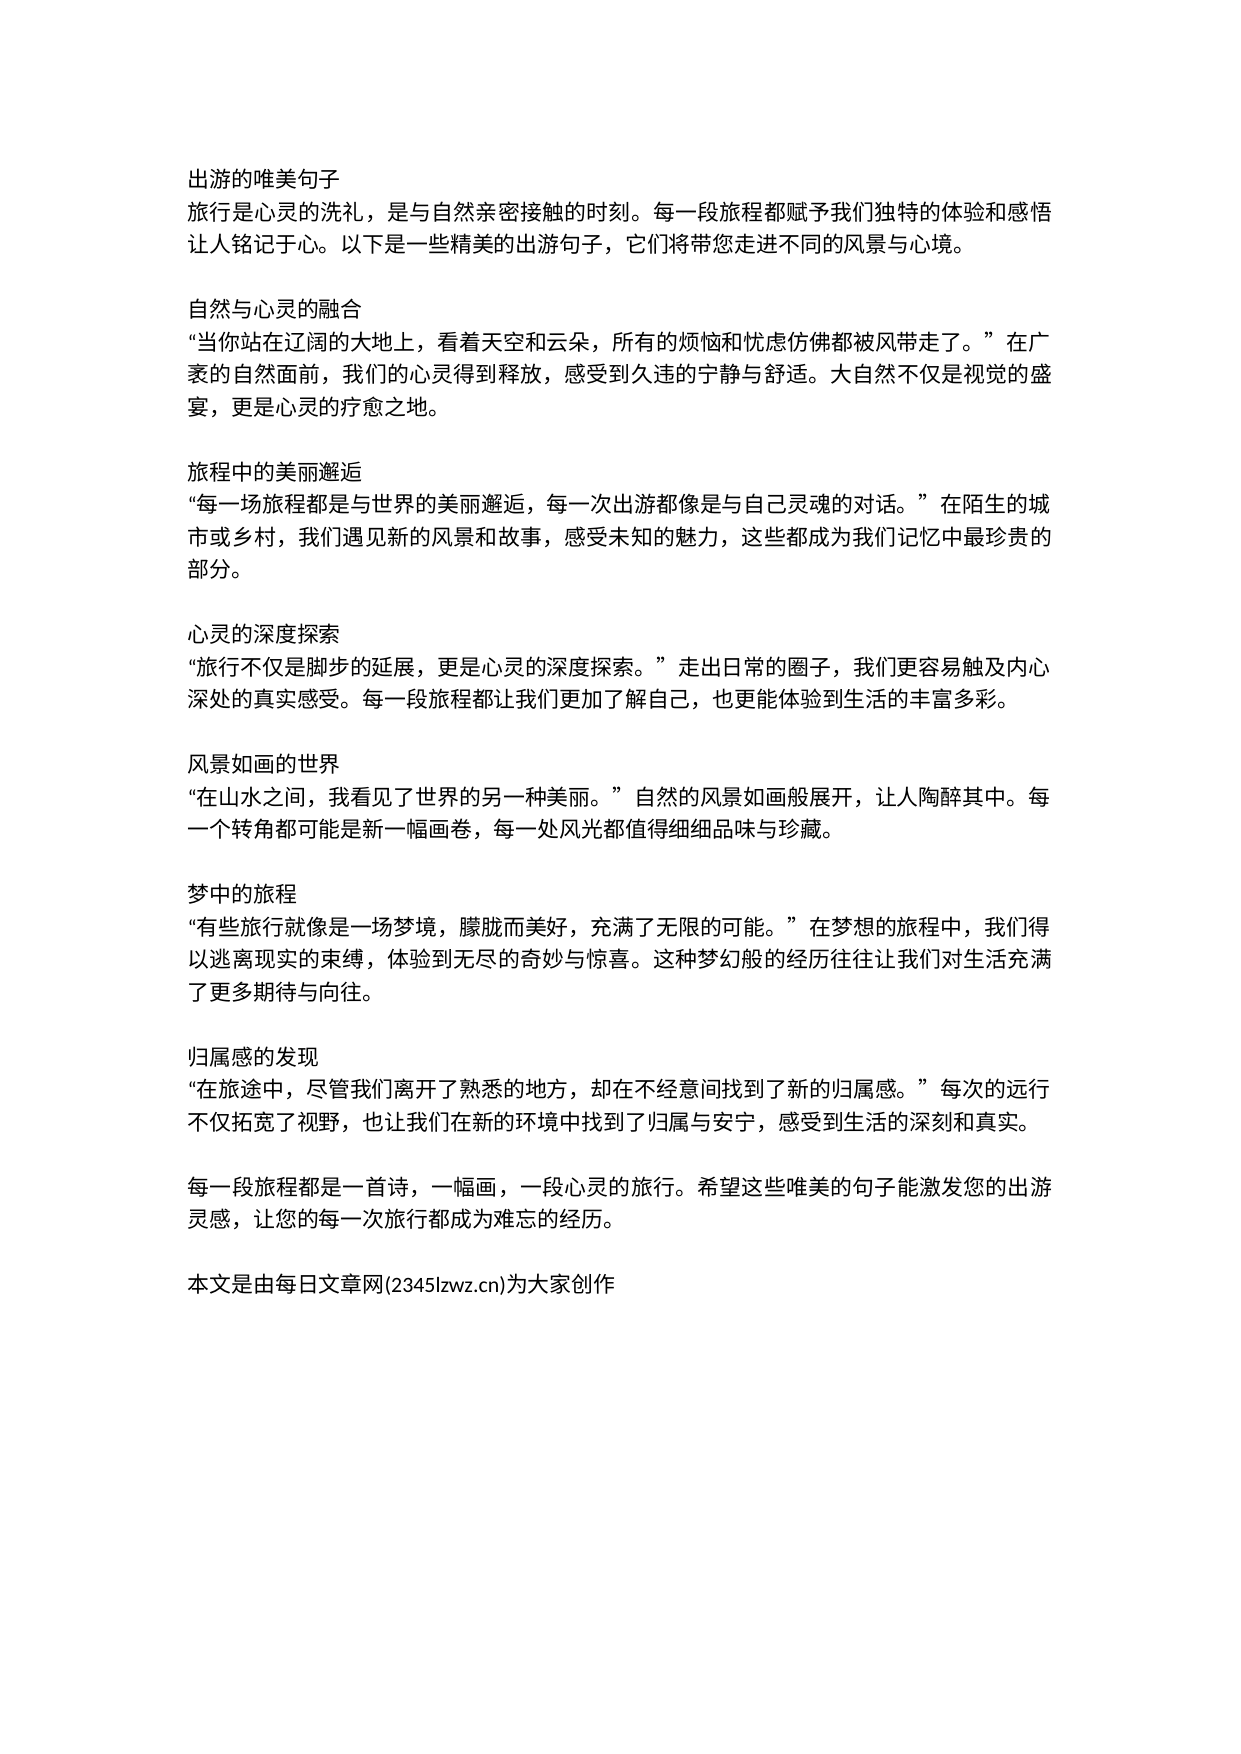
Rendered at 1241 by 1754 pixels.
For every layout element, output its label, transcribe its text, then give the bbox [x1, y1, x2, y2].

text 风景如画的世界 [187, 747, 1053, 779]
text “有些旅行就像是一场梦境，朦胧而美好，充满了无限的可能。”在梦想的旅程中，我们得以逃离现实的束缚，体验到无尽的奇妙与惊喜。这种梦幻般的经历往往让我们对生活充满了更多期待与向往。 [187, 909, 1053, 1007]
text “在旅途中，尽管我们离开了熟悉的地方，却在不经意间找到了新的归属感。”每次的远行不仅拓宽了视野，也让我们在新的环境中找到了归属与安宁，感受到生活的深刻和真实。 [187, 1072, 1053, 1137]
text 自然与心灵的融合 [187, 292, 1053, 324]
text 旅行是心灵的洗礼，是与自然亲密接触的时刻。每一段旅程都赋予我们独特的体验和感悟，让人铭记于心。以下是一些精美的出游句子，它们将带您走进不同的风景与心境。 [187, 194, 1053, 259]
text “每一场旅程都是与世界的美丽邂逅，每一次出游都像是与自己灵魂的对话。”在陌生的城市或乡村，我们遇见新的风景和故事，感受未知的魅力，这些都成为我们记忆中最珍贵的部分。 [187, 487, 1053, 584]
text 心灵的深度探索 [187, 617, 1053, 649]
text 本文是由每日文章网(2345lzwz.cn)为大家创作 [187, 1267, 1053, 1299]
text 梦中的旅程 [187, 877, 1053, 909]
text 出游的唯美句子 [187, 162, 1053, 194]
text “在山水之间，我看见了世界的另一种美丽。”自然的风景如画般展开，让人陶醉其中。每一个转角都可能是新一幅画卷，每一处风光都值得细细品味与珍藏。 [187, 779, 1053, 844]
text 旅程中的美丽邂逅 [187, 454, 1053, 487]
text “当你站在辽阔的大地上，看着天空和云朵，所有的烦恼和忧虑仿佛都被风带走了。”在广袤的自然面前，我们的心灵得到释放，感受到久违的宁静与舒适。大自然不仅是视觉的盛宴，更是心灵的疗愈之地。 [187, 324, 1053, 422]
text 归属感的发现 [187, 1039, 1053, 1072]
text 每一段旅程都是一首诗，一幅画，一段心灵的旅行。希望这些唯美的句子能激发您的出游灵感，让您的每一次旅行都成为难忘的经历。 [187, 1169, 1053, 1234]
text “旅行不仅是脚步的延展，更是心灵的深度探索。”走出日常的圈子，我们更容易触及内心深处的真实感受。每一段旅程都让我们更加了解自己，也更能体验到生活的丰富多彩。 [187, 649, 1053, 714]
